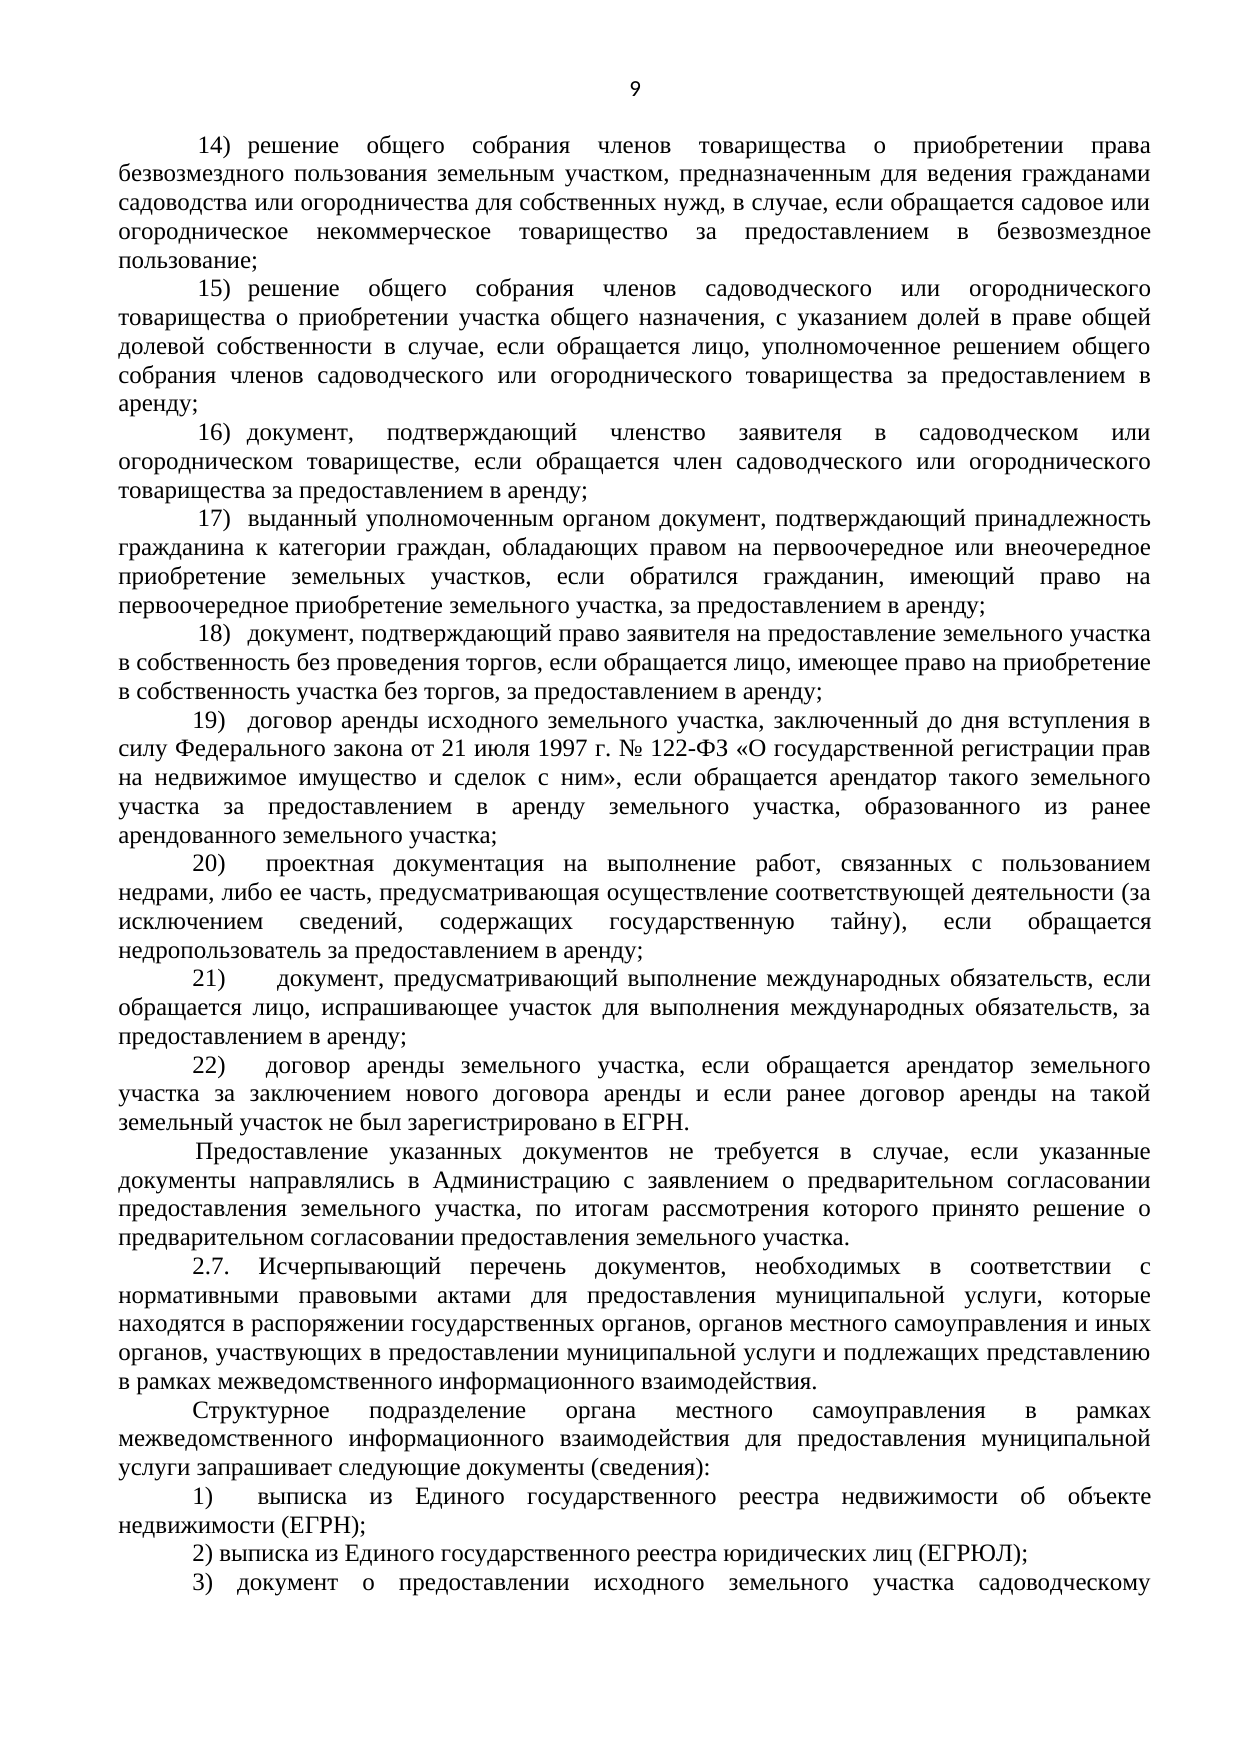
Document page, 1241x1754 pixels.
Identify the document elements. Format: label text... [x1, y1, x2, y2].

list проектная документация на выполнение работ, связанных с пользованием недрами, либо ее часть, предусматривающая осуществление соответствующей деятельности (за исключением сведений, содержащих государственную тайну), если обращается недропользователь за предоставлением в аренду; [118, 848, 1152, 963]
list решение общего собрания членов садоводческого или огороднического товарищества о приобретении участка общего назначения, с указанием долей в праве общей долевой собственности в случае, если обращается лицо, уполномоченное решением общего собрания членов садоводческого или огороднического товарищества за предоставлением в аренду; [118, 273, 1152, 417]
text Структурное подразделение органа местного самоуправления в рамках межведомственного информационного взаимодействия для предоставления муниципальной услуги запрашивает следующие документы (сведения): [118, 1395, 1152, 1481]
list документ, подтверждающий право заявителя на предоставление земельного участка в собственность без проведения торгов, если обращается лицо, имеющее право на приобретение в собственность участка без торгов, за предоставлением в аренду; [118, 618, 1152, 705]
text 2.7. Исчерпывающий перечень документов, необходимых в соответствии с нормативными правовыми актами для предоставления муниципальной услуги, которые находятся в распоряжении государственных органов, органов местного самоуправления и иных органов, участвующих в предоставлении муниципальной услуги и подлежащих представлению в рамках межведомственного информационного взаимодействия. [118, 1251, 1152, 1395]
list договор аренды земельного участка, если обращается арендатор земельного участка за заключением нового договора аренды и если ранее договор аренды на такой земельный участок не был зарегистрировано в ЕГРН. [118, 1050, 1152, 1136]
text Предоставление указанных документов не требуется в случае, если указанные документы направлялись в Администрацию с заявлением о предварительном согласовании предоставления земельного участка, по итогам рассмотрения которого принято решение о предварительном согласовании предоставления земельного участка. [118, 1136, 1152, 1251]
list решение общего собрания членов товарищества о приобретении права безвозмездного пользования земельным участком, предназначенным для ведения гражданами садоводства или огородничества для собственных нужд, в случае, если обращается садовое или огородническое некоммерческое товарищество за предоставлением в безвозмездное пользование; [118, 130, 1152, 273]
list выданный уполномоченным органом документ, подтверждающий принадлежность гражданина к категории граждан, обладающих правом на первоочередное или внеочередное приобретение земельных участков, если обратился гражданин, имеющий право на первоочередное приобретение земельного участка, за предоставлением в аренду; [118, 503, 1152, 618]
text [118, 1567, 1152, 1596]
list договор аренды исходного земельного участка, заключенный до дня вступления в силу Федерального закона от 21 июля 1997 г. № 122-ФЗ «О государственной регистрации прав на недвижимое имущество и сделок с ним», если обращается арендатор такого земельного участка за предоставлением в аренду земельного участка, образованного из ранее арендованного земельного участка; [118, 705, 1152, 848]
list документ, предусматривающий выполнение международных обязательств, если обращается лицо, испрашивающее участок для выполнения международных обязательств, за предоставлением в аренду; [118, 963, 1152, 1050]
text 1) выписка из Единого государственного реестра недвижимости об объекте недвижимости (ЕГРН); [118, 1481, 1152, 1538]
text 2) выписка из Единого государственного реестра юридических лиц (ЕГРЮЛ); [118, 1538, 1152, 1567]
list документ, подтверждающий членство заявителя в садоводческом или огородническом товариществе, если обращается член садоводческого или огороднического товарищества за предоставлением в аренду; [118, 417, 1152, 503]
